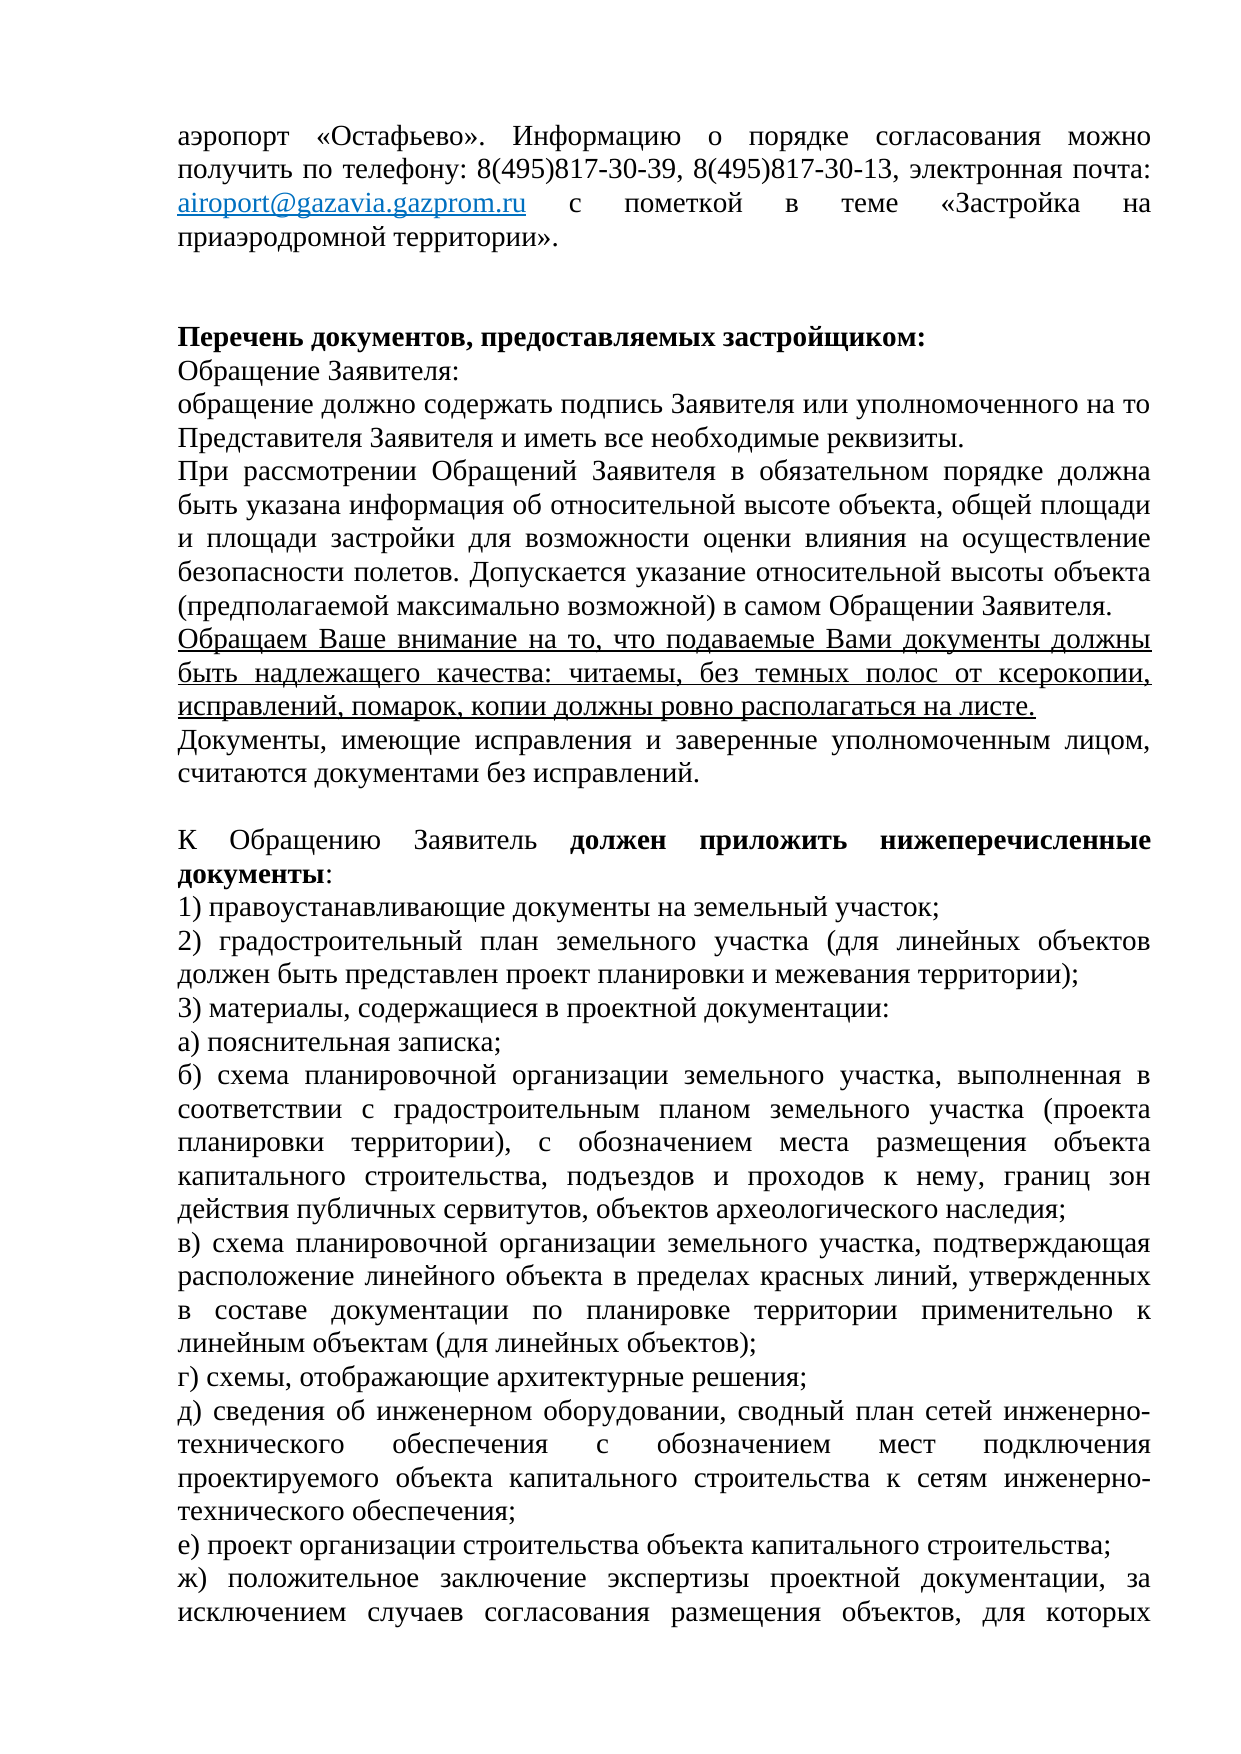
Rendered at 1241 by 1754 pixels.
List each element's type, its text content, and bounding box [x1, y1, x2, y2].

text г) схемы, отображающие архитектурные решения; [177, 1359, 1152, 1393]
text д) сведения об инженерном оборудовании, сводный план сетей инженерно-технического обеспечения с обозначением мест подключения проектируемого объекта капитального строительства к сетям инженерно-технического обеспечения; [177, 1393, 1152, 1527]
text Обращаем Ваше внимание на то, что подаваемые Вами документы должны быть надлежащего качества: читаемы, без темных полос от ксерокопии, исправлений, помарок, копии должны ровно располагаться на листе. [177, 651, 1152, 684]
text При рассмотрении Обращений Заявителя в обязательном порядке должна быть указана информация об относительной высоте объекта, общей площади и площади застройки для возможности оценки влияния на осуществление безопасности полетов. Допускается указание относительной высоты объекта (предполагаемой максимально возможной) в самом Обращении Заявителя. [177, 453, 1152, 621]
text Обращаем Ваше внимание на то, что подаваемые Вами документы должны быть надлежащего качества: читаемы, без темных полос от ксерокопии, исправлений, помарок, копии должны ровно располагаться на листе. [177, 685, 1152, 722]
text Обращение Заявителя: [177, 353, 1152, 386]
text е) проект организации строительства объекта капитального строительства; [177, 1527, 1152, 1560]
text 3) материалы, содержащиеся в проектной документации: [177, 990, 1152, 1024]
text 2) градостроительный план земельного участка (для линейных объектов должен быть представлен проект планировки и межевания территории); [177, 923, 1152, 990]
text Документы, имеющие исправления и заверенные уполномоченным лицом, считаются документами без исправлений. [177, 722, 1152, 789]
text обращение должно содержать подпись Заявителя или уполномоченного на то Представителя Заявителя и иметь все необходимые реквизиты. [177, 386, 1152, 453]
text в) схема планировочной организации земельного участка, подтверждающая расположение линейного объекта в пределах красных линий, утвержденных в составе документации по планировке территории применительно к линейным объектам (для линейных объектов); [177, 1225, 1152, 1359]
text 1) правоустанавливающие документы на земельный участок; [177, 889, 1152, 923]
text б) схема планировочной организации земельного участка, выполненная в соответствии с градостроительным планом земельного участка (проекта планировки территории), с обозначением места размещения объекта капитального строительства, подъездов и проходов к нему, границ зон действия публичных сервитутов, объектов археологического наследия; [177, 1057, 1152, 1225]
text К Обращению Заявитель должен приложить нижеперечисленные документы: [177, 822, 1152, 889]
text Перечень документов, предоставляемых застройщиком: [177, 319, 1152, 353]
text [177, 118, 1152, 252]
text а) пояснительная записка; [177, 1024, 1152, 1057]
text Обращаем Ваше внимание на то, что подаваемые Вами документы должны быть надлежащего качества: читаемы, без темных полос от ксерокопии, исправлений, помарок, копии должны ровно располагаться на листе. [177, 621, 1152, 650]
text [177, 1560, 1152, 1627]
